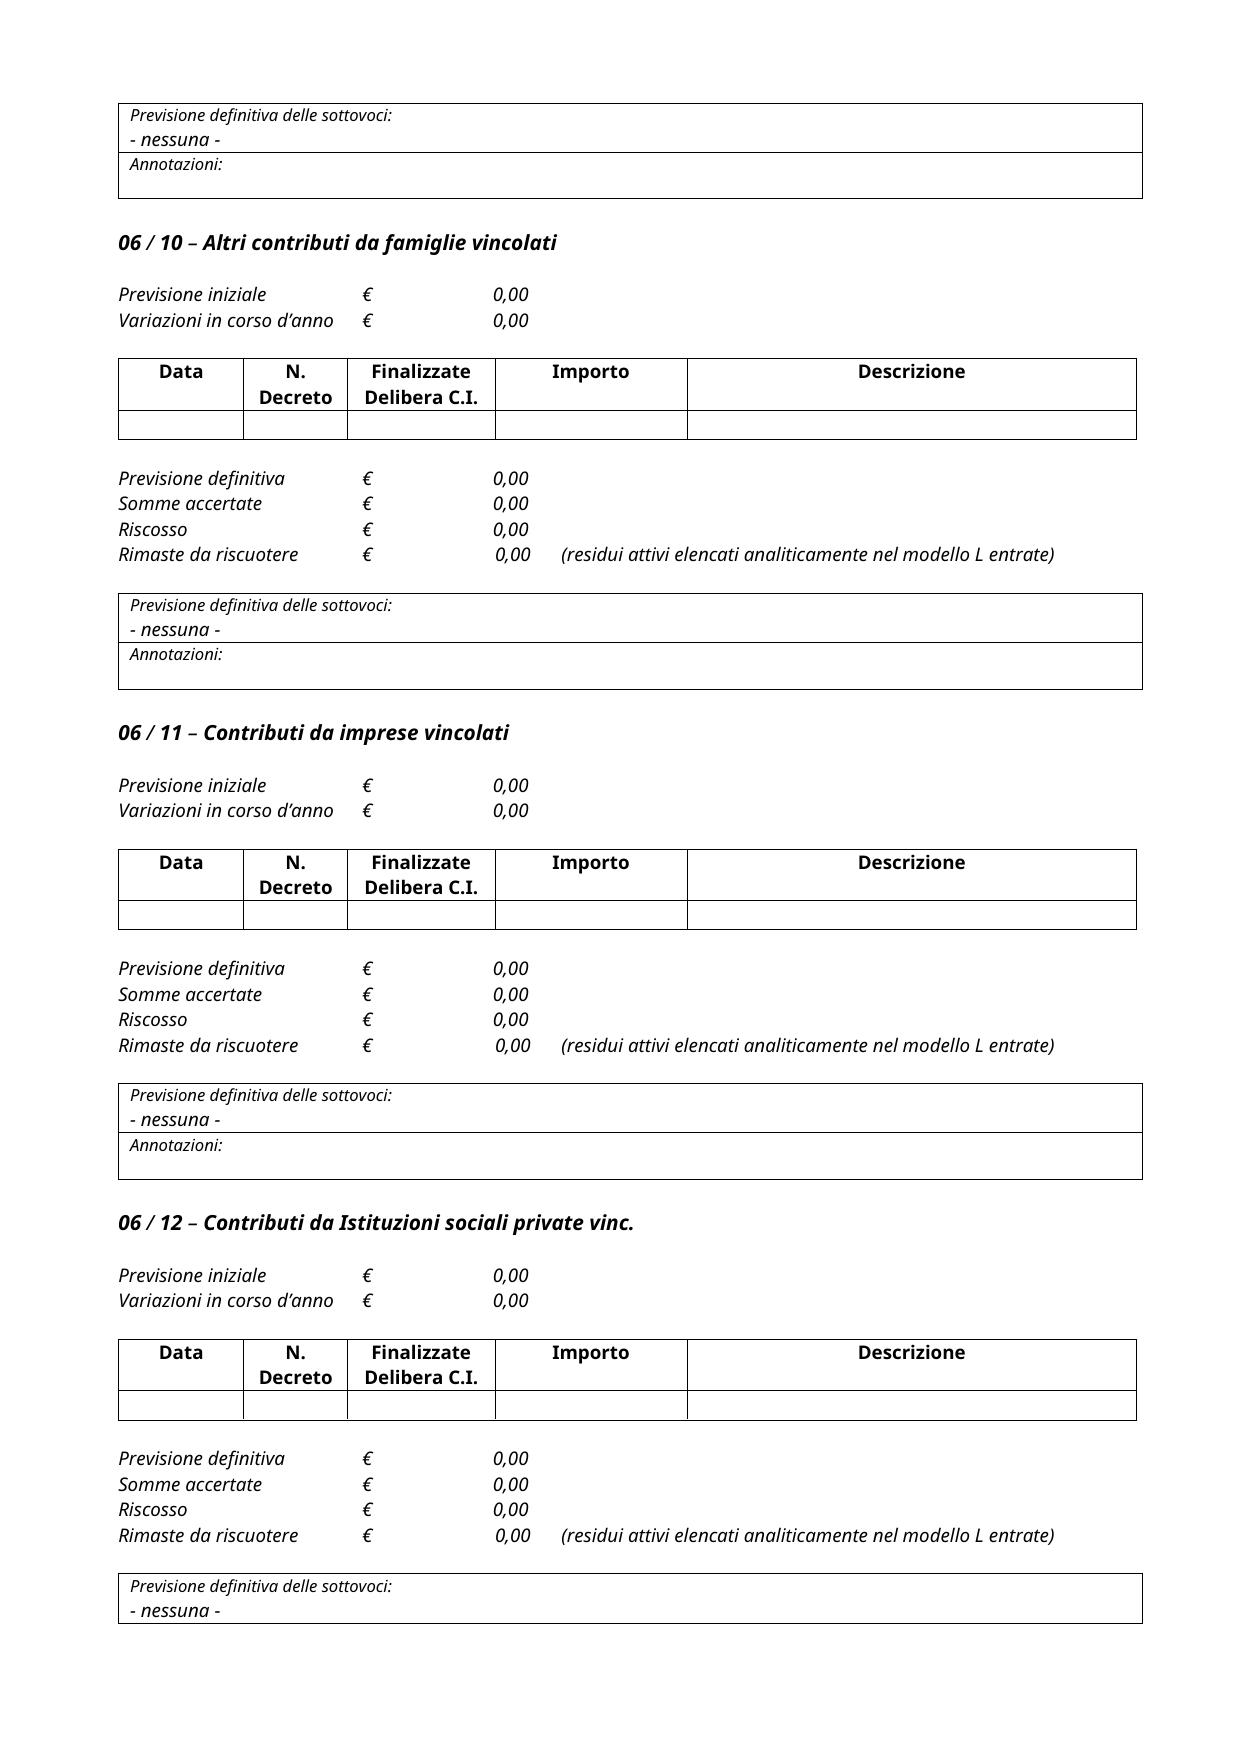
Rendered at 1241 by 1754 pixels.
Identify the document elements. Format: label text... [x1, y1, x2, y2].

text Riscosso € 0,00 [118, 1497, 1144, 1522]
text Somme accertate € 0,00 [118, 981, 1144, 1006]
table_header Finalizzate Delibera C.I. [348, 359, 495, 410]
text Previsione iniziale € 0,00 [118, 1262, 1144, 1288]
table_header N. Decreto [244, 1340, 347, 1390]
text 06 / 10 – Altri contributi da famiglie vincolati [118, 228, 1144, 256]
table_header Previsione definitiva delle sottovoci: - nessuna - [119, 104, 1142, 152]
text Riscosso € 0,00 [118, 516, 1144, 542]
text Rimaste da riscuotere € 0,00 (residui attivi elencati analiticamente nel modello L entrate) [118, 542, 1144, 567]
table_cell [496, 901, 687, 929]
table_header Finalizzate Delibera C.I. [348, 1340, 495, 1390]
table_cell [496, 411, 687, 439]
table_header Data [119, 359, 243, 410]
table_cell [496, 1391, 687, 1419]
table_cell [348, 1391, 495, 1419]
table_header Descrizione [688, 850, 1136, 900]
text Rimaste da riscuotere € 0,00 (residui attivi elencati analiticamente nel modello L entrate) [118, 1032, 1144, 1057]
table_cell Annotazioni: [119, 643, 1142, 688]
table_cell [688, 411, 1136, 439]
table_header N. Decreto [244, 359, 347, 410]
table_cell [688, 901, 1136, 929]
table_cell [348, 411, 495, 439]
table_cell [244, 901, 347, 929]
text Rimaste da riscuotere € 0,00 (residui attivi elencati analiticamente nel modello L entrate) [118, 1522, 1144, 1548]
table_header Importo [496, 850, 687, 900]
table_header N. Decreto [244, 850, 347, 900]
table_cell [119, 901, 243, 929]
table_cell [119, 411, 243, 439]
table_header Importo [496, 359, 687, 410]
text Previsione iniziale € 0,00 [118, 282, 1144, 307]
table_header Previsione definitiva delle sottovoci: - nessuna - [119, 594, 1142, 642]
table_cell Annotazioni: [119, 1133, 1142, 1179]
table_header Importo [496, 1340, 687, 1390]
text Variazioni in corso d’anno € 0,00 [118, 307, 1144, 333]
table_cell [244, 1391, 347, 1419]
table_cell [348, 901, 495, 929]
text Riscosso € 0,00 [118, 1006, 1144, 1032]
text Previsione iniziale € 0,00 [118, 772, 1144, 797]
text Somme accertate € 0,00 [118, 1471, 1144, 1497]
table_header Finalizzate Delibera C.I. [348, 850, 495, 900]
text Previsione definitiva € 0,00 [118, 465, 1144, 491]
text Previsione definitiva € 0,00 [118, 1446, 1144, 1471]
table_header Descrizione [688, 359, 1136, 410]
text Variazioni in corso d’anno € 0,00 [118, 797, 1144, 823]
table_cell Annotazioni: [119, 153, 1142, 198]
table_header Descrizione [688, 1340, 1136, 1390]
table_header Previsione definitiva delle sottovoci: - nessuna - [119, 1084, 1142, 1132]
text Variazioni in corso d’anno € 0,00 [118, 1288, 1144, 1313]
table_header Data [119, 850, 243, 900]
text Previsione definitiva € 0,00 [118, 955, 1144, 981]
text 06 / 12 – Contributi da Istituzioni sociali private vinc. [118, 1208, 1144, 1237]
table_header Previsione definitiva delle sottovoci: - nessuna - [119, 1574, 1142, 1622]
text 06 / 11 – Contributi da imprese vincolati [118, 718, 1144, 746]
table_header Data [119, 1340, 243, 1390]
table_cell [119, 1391, 243, 1419]
table_cell [688, 1391, 1136, 1419]
table_cell [244, 411, 347, 439]
text Somme accertate € 0,00 [118, 491, 1144, 516]
